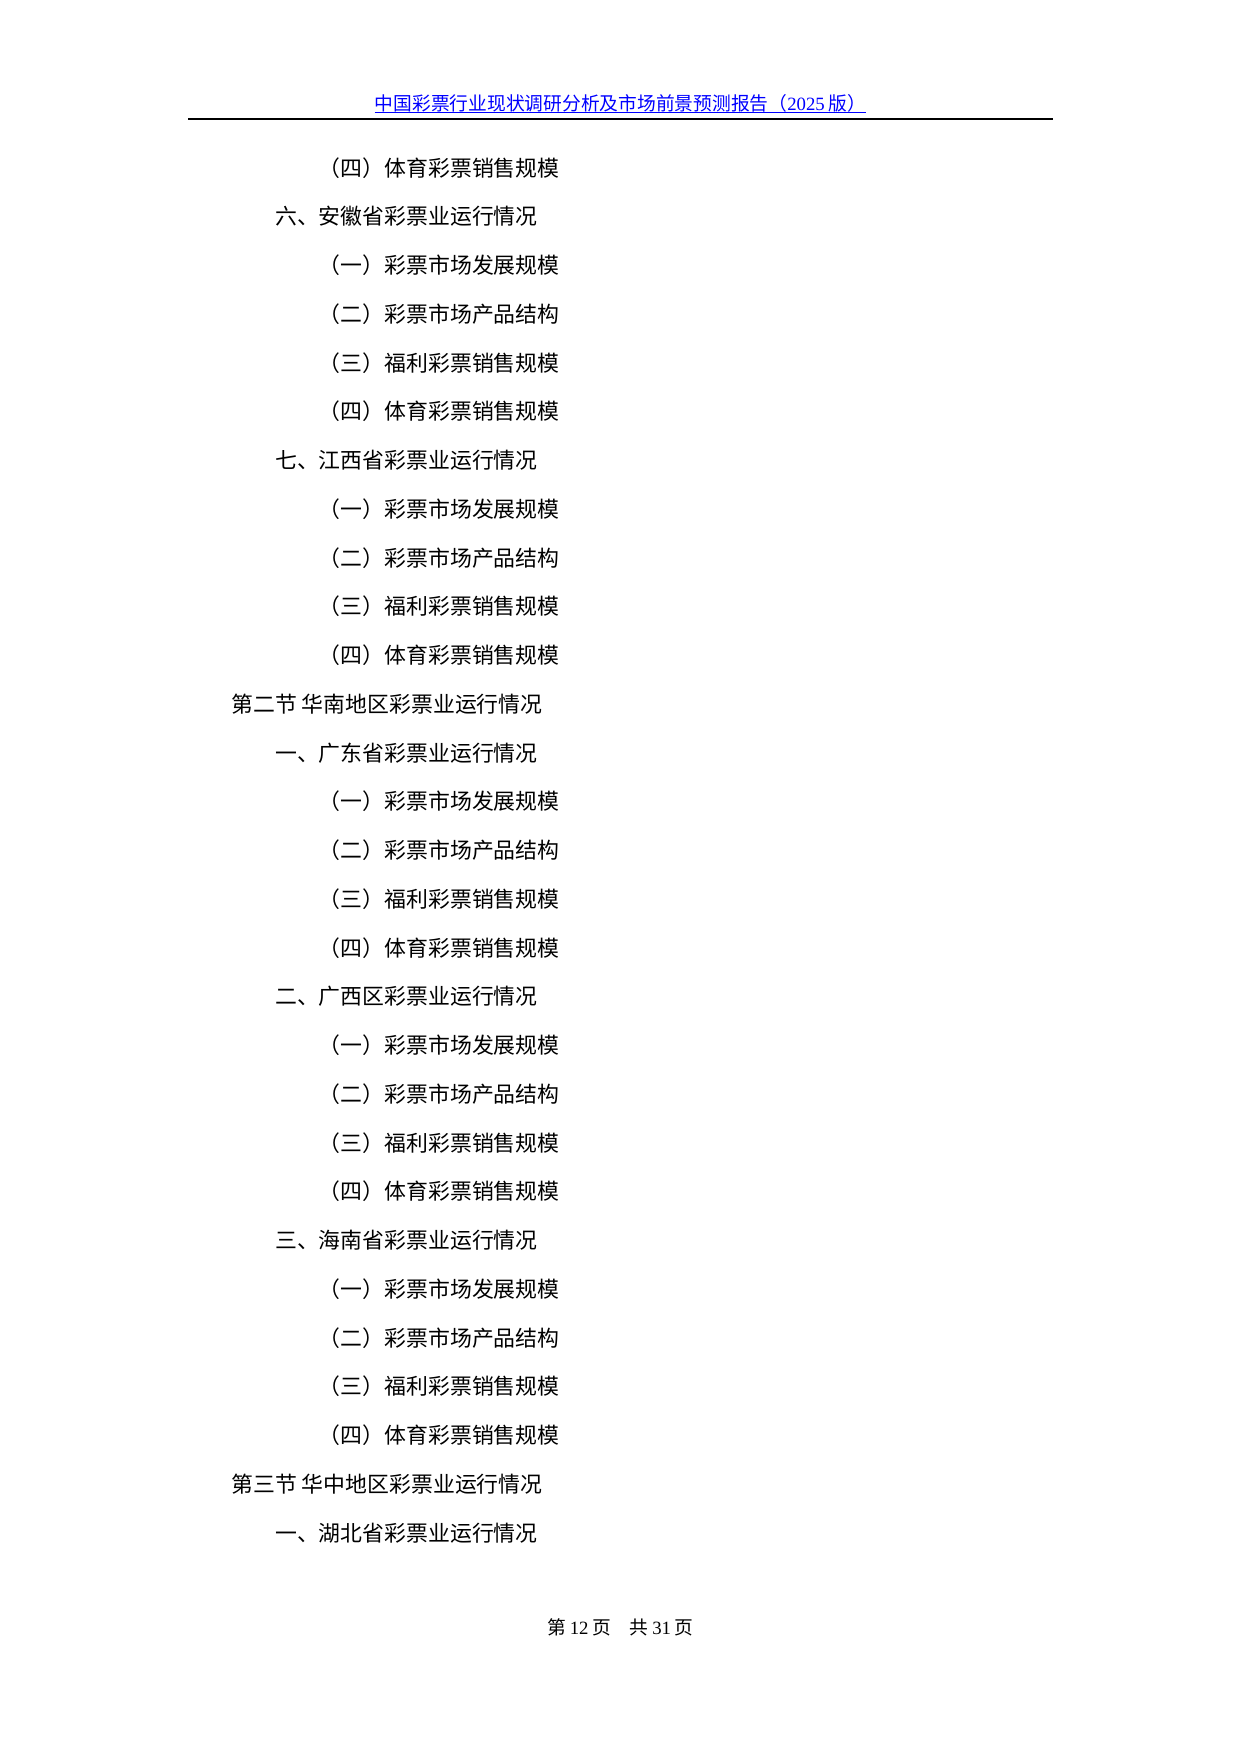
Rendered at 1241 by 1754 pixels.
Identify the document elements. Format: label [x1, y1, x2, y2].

text [187, 150, 1053, 1548]
